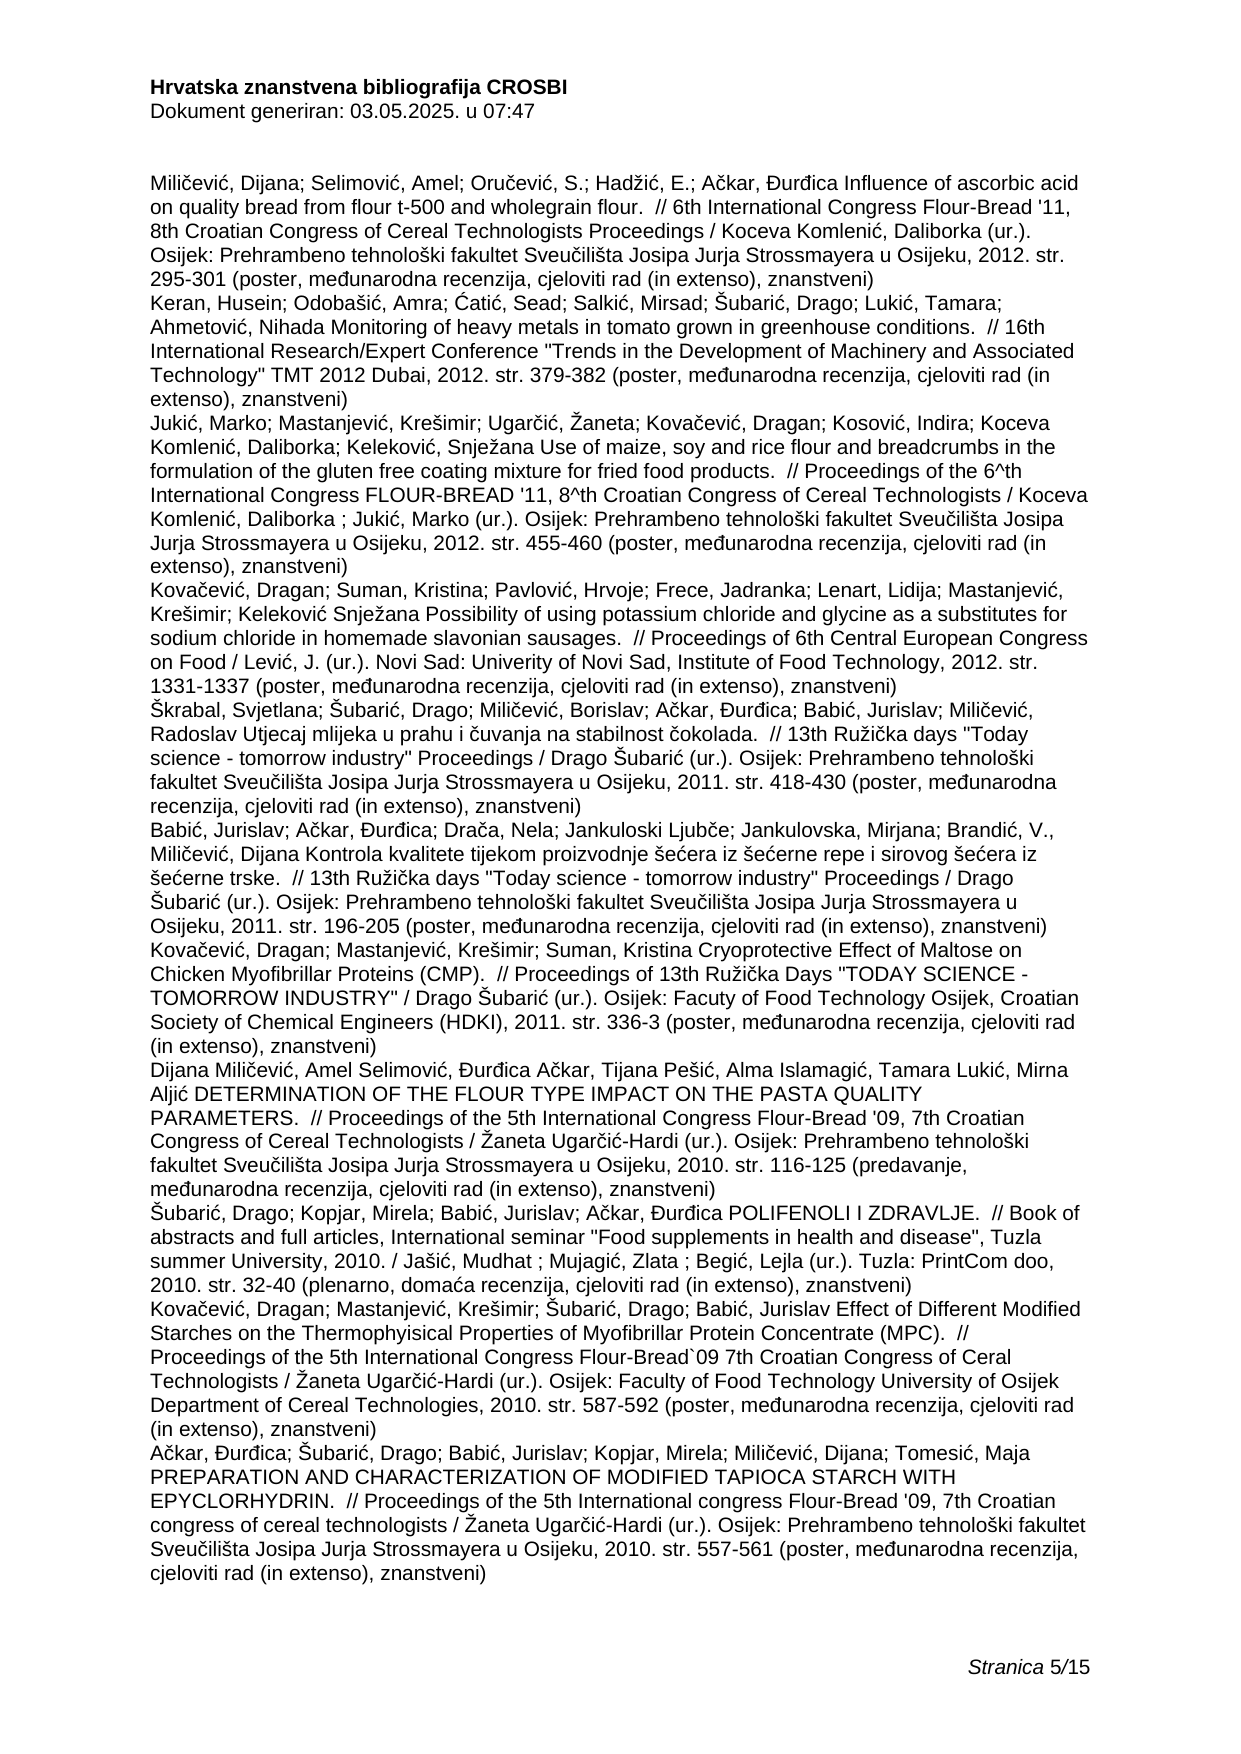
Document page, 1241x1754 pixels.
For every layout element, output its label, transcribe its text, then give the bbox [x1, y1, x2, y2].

text Miličević, Dijana; Selimović, Amel; Oručević, S.; Hadžić, E.; Ačkar, Đurđica [150, 171, 1090, 291]
text Šubarić, Drago; Kopjar, Mirela; Babić, Jurislav; Ačkar, Đurđica [150, 1201, 1090, 1297]
text Keran, Husein; Odobašić, Amra; Ćatić, Sead; Salkić, Mirsad; Šubarić, Drago; Lukić, Tamara; Ahmetović, Nihada [150, 291, 1090, 411]
text Dijana Miličević, Amel Selimović, Đurđica Ačkar, Tijana Pešić, Alma Islamagić, Tamara Lukić, Mirna Aljić [150, 1057, 1090, 1201]
text Jukić, Marko; Mastanjević, Krešimir; Ugarčić, Žaneta; Kovačević, Dragan; Kosović, Indira; Koceva Komlenić, Daliborka; Keleković, Snježana [150, 411, 1090, 578]
text Kovačević, Dragan; Mastanjević, Krešimir; Suman, Kristina [150, 938, 1090, 1057]
text Škrabal, Svjetlana; Šubarić, Drago; Miličević, Borislav; Ačkar, Đurđica; Babić, Jurislav; Miličević, Radoslav [150, 698, 1090, 818]
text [150, 1297, 1090, 1441]
text Ačkar, Đurđica; Šubarić, Drago; Babić, Jurislav; Kopjar, Mirela; Miličević, Dijana; Tomesić, Maja [150, 1441, 1090, 1584]
text Kovačević, Dragan; Suman, Kristina; Pavlović, Hrvoje; Frece, Jadranka; Lenart, Lidija; Mastanjević, Krešimir; Keleković Snježana [150, 578, 1090, 698]
text Babić, Jurislav; Ačkar, Đurđica; Drača, Nela; Jankuloski Ljubče; Jankulovska, Mirjana; Brandić, V., Miličević, Dijana [150, 818, 1090, 938]
